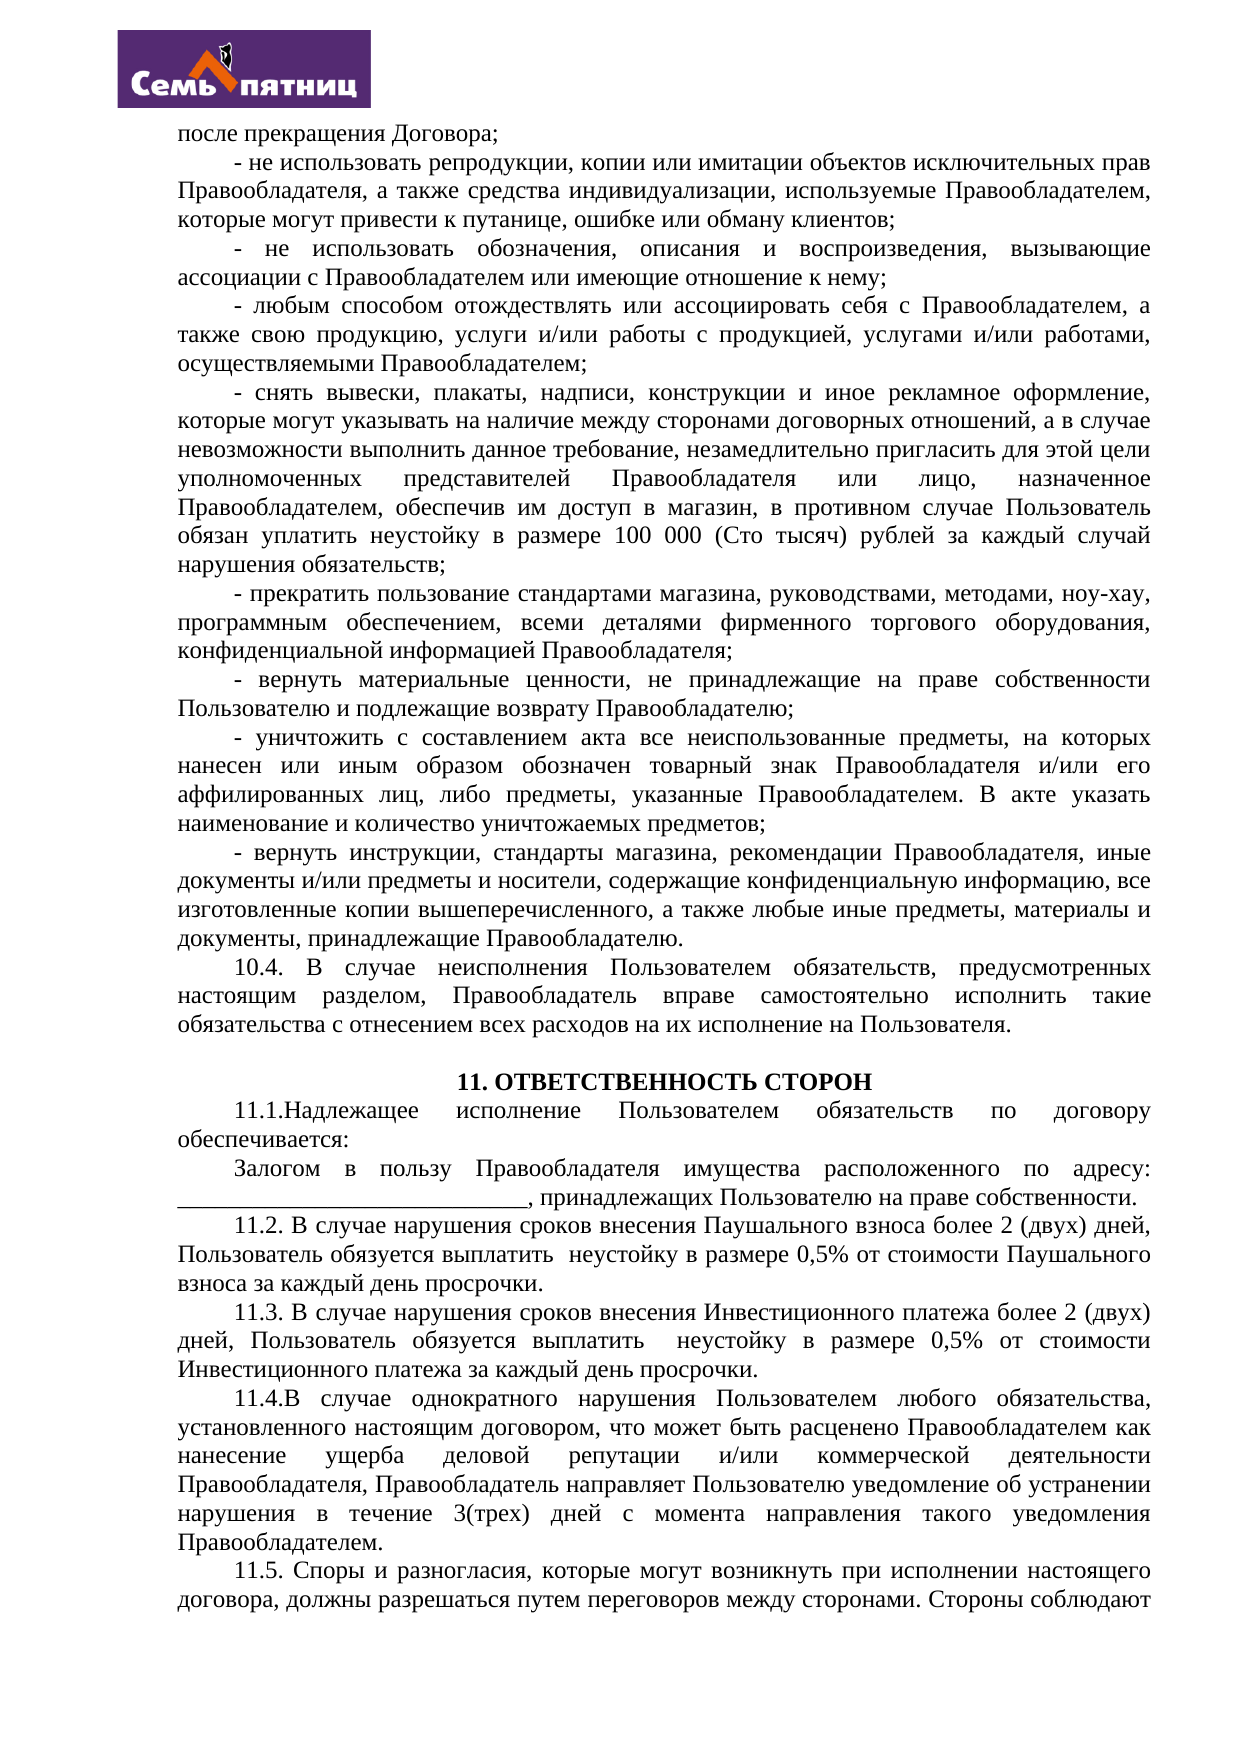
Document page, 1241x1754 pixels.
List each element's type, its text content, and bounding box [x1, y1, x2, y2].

text 10.4. В случае неисполнения Пользователем обязательств, предусмотренных настоящим разделом, Правообладатель вправе самостоятельно исполнить такие обязательства с отнесением всех расходов на их исполнение на Пользователя. [177, 952, 1152, 1038]
text - снять вывески, плакаты, надписи, конструкции и иное рекламное оформление, которые могут указывать на наличие между сторонами договорных отношений, а в случае невозможности выполнить данное требование, незамедлительно пригласить для этой цели уполномоченных представителей Правообладателя или лицо, назначенное Правообладателем, обеспечив им доступ в магазин, в противном случае Пользователь обязан уплатить неустойку в размере 100 000 (Сто тысяч) рублей за каждый случай нарушения обязательств; [177, 377, 1152, 578]
text - не использовать репродукции, копии или имитации объектов исключительных прав Правообладателя, а также средства индивидуализации, используемые Правообладателем, которые могут привести к путанице, ошибке или обману клиентов; [177, 147, 1152, 233]
text - не использовать обозначения, описания и воспроизведения, вызывающие ассоциации с Правообладателем или имеющие отношение к нему; [177, 233, 1152, 291]
text 11.1.Надлежащее исполнение Пользователем обязательств по договору обеспечивается: [177, 1096, 1152, 1153]
text - вернуть материальные ценности, не принадлежащие на праве собственности Пользователю и подлежащие возврату Правообладателю; [177, 664, 1152, 722]
text 11. ОТВЕТСТВЕННОСТЬ СТОРОН [177, 1067, 1152, 1096]
text - уничтожить с составлением акта все неиспользованные предметы, на которых нанесен или иным образом обозначен товарный знак Правообладателя и/или его аффилированных лиц, либо предметы, указанные Правообладателем. В акте указать наименование и количество уничтожаемых предметов; [177, 722, 1152, 837]
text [177, 118, 1152, 147]
picture [117, 30, 371, 108]
text Залогом в пользу Правообладателя имущества расположенного по адресу: ____________________________, принадлежащих Пользователю на праве собственности. [177, 1153, 1152, 1211]
text - вернуть инструкции, стандарты магазина, рекомендации Правообладателя, иные документы и/или предметы и носители, содержащие конфиденциальную информацию, все изготовленные копии вышеперечисленного, а также любые иные предметы, материалы и документы, принадлежащие Правообладателю. [177, 837, 1152, 952]
text 11.2. В случае нарушения сроков внесения Паушального взноса более 2 (двух) дней, Пользователь обязуется выплатить неустойку в размере 0,5% от стоимости Паушального взноса за каждый день просрочки. [177, 1211, 1152, 1297]
text - любым способом отождествлять или ассоциировать себя с Правообладателем, а также свою продукцию, услуги и/или работы с продукцией, услугами и/или работами, осуществляемыми Правообладателем; [177, 291, 1152, 377]
text 11.3. В случае нарушения сроков внесения Инвестиционного платежа более 2 (двух) дней, Пользователь обязуется выплатить неустойку в размере 0,5% от стоимости Инвестиционного платежа за каждый день просрочки. [177, 1297, 1152, 1383]
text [177, 1556, 1152, 1613]
text - прекратить пользование стандартами магазина, руководствами, методами, ноу-хау, программным обеспечением, всеми деталями фирменного торгового оборудования, конфиденциальной информацией Правообладателя; [177, 578, 1152, 664]
text 11.4.В случае однократного нарушения Пользователем любого обязательства, установленного настоящим договором, что может быть расценено Правообладателем как нанесение ущерба деловой репутации и/или коммерческой деятельности Правообладателя, Правообладатель направляет Пользователю уведомление об устранении нарушения в течение 3(трех) дней с момента направления такого уведомления Правообладателем. [177, 1383, 1152, 1556]
